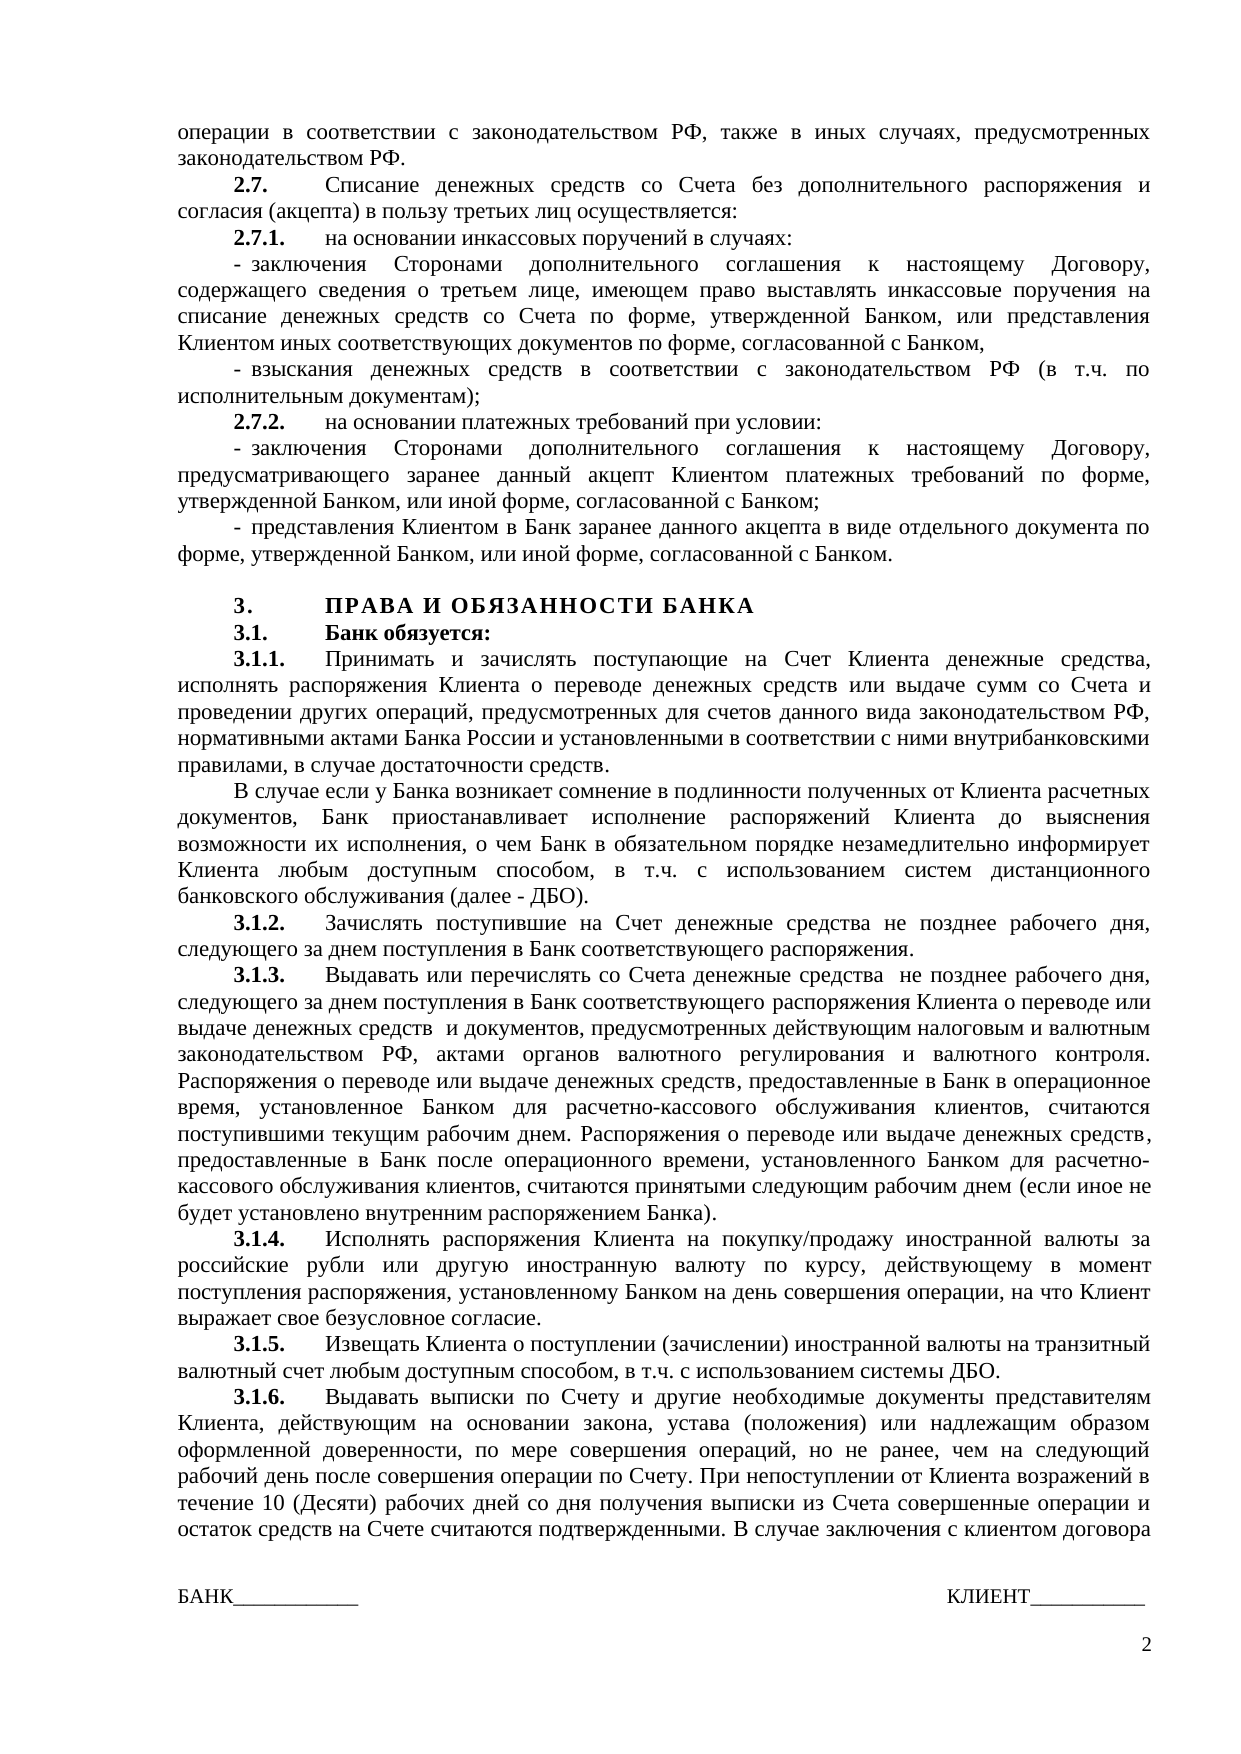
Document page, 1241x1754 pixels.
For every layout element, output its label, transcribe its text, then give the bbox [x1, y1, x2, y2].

list Списание денежных средств со Счета без дополнительного распоряжения и согласия (акцепта) в пользу третьих лиц осуществляется: [177, 171, 1152, 223]
text В случае если у Банка возникает сомнение в подлинности полученных от Клиента расчетных документов, Банк приостанавливает исполнение распоряжений Клиента до выяснения возможности их исполнения, о чем Банк в обязательном порядке незамедлительно информирует Клиента любым доступным способом, в т.ч. с использованием систем дистанционного банковского обслуживания (далее - ДБО). [177, 777, 1152, 909]
list Принимать и зачислять поступающие на Счет Клиента денежные средства, исполнять распоряжения Клиента о переводе денежных средств или выдаче сумм со Счета и проведении других операций, предусмотренных для счетов данного вида законодательством РФ, нормативными актами Банка России и установленными в соответствии с ними внутрибанковскими правилами, в случае достаточности средств. [177, 645, 1152, 777]
text - взыскания денежных средств в соответствии с законодательством РФ (в т.ч. по исполнительным документам); [177, 355, 1152, 408]
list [177, 118, 1152, 171]
list Исполнять распоряжения Клиента на покупку/продажу иностранной валюты за российские рубли или другую иностранную валюту по курсу, действующему в момент поступления распоряжения, установленному Банком на день совершения операции, на что Клиент выражает свое безусловное согласие. [177, 1225, 1152, 1330]
text - представления Клиентом в Банк заранее данного акцепта в виде отдельного документа по форме, утвержденной Банком, или иной форме, согласованной с Банком. [177, 513, 1152, 566]
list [177, 1383, 1152, 1541]
list Банк обязуется: [177, 619, 1152, 645]
list на основании инкассовых поручений в случаях: [177, 223, 1152, 250]
list на основании платежных требований при условии: [177, 408, 1152, 434]
list ПРАВА И ОБЯЗАННОСТИ БАНКА [177, 592, 1152, 619]
text - заключения Сторонами дополнительного соглашения к настоящему Договору, содержащего сведения о третьем лице, имеющем право выставлять инкассовые поручения на списание денежных средств со Счета по форме, утвержденной Банком, или представления Клиентом иных соответствующих документов по форме, согласованной с Банком, [177, 250, 1152, 355]
list Извещать Клиента о поступлении (зачислении) иностранной валюты на транзитный валютный счет любым доступным способом, в т.ч. с использованием системы ДБО. [177, 1330, 1152, 1383]
list Зачислять поступившие на Счет денежные средства не позднее рабочего дня, следующего за днем поступления в Банк соответствующего распоряжения. [177, 909, 1152, 961]
text - заключения Сторонами дополнительного соглашения к настоящему Договору, предусматривающего заранее данный акцепт Клиентом платежных требований по форме, утвержденной Банком, или иной форме, согласованной с Банком; [177, 434, 1152, 513]
list Выдавать или перечислять со Счета денежные средства не позднее рабочего дня, следующего за днем поступления в Банк соответствующего распоряжения Клиента о переводе или выдаче денежных средств и документов, предусмотренных действующим налоговым и валютным законодательством РФ, актами органов валютного регулирования и валютного контроля. Распоряжения о переводе или выдаче денежных средств, предоставленные в Банк в операционное время, установленное Банком для расчетно-кассового обслуживания клиентов, считаются поступившими текущим рабочим днем. Распоряжения о переводе или выдаче денежных средств, предоставленные в Банк после операционного времени, установленного Банком для расчетно-кассового обслуживания клиентов, считаются принятыми следующим рабочим днем (если иное не будет установлено внутренним распоряжением Банка). [177, 961, 1152, 1225]
